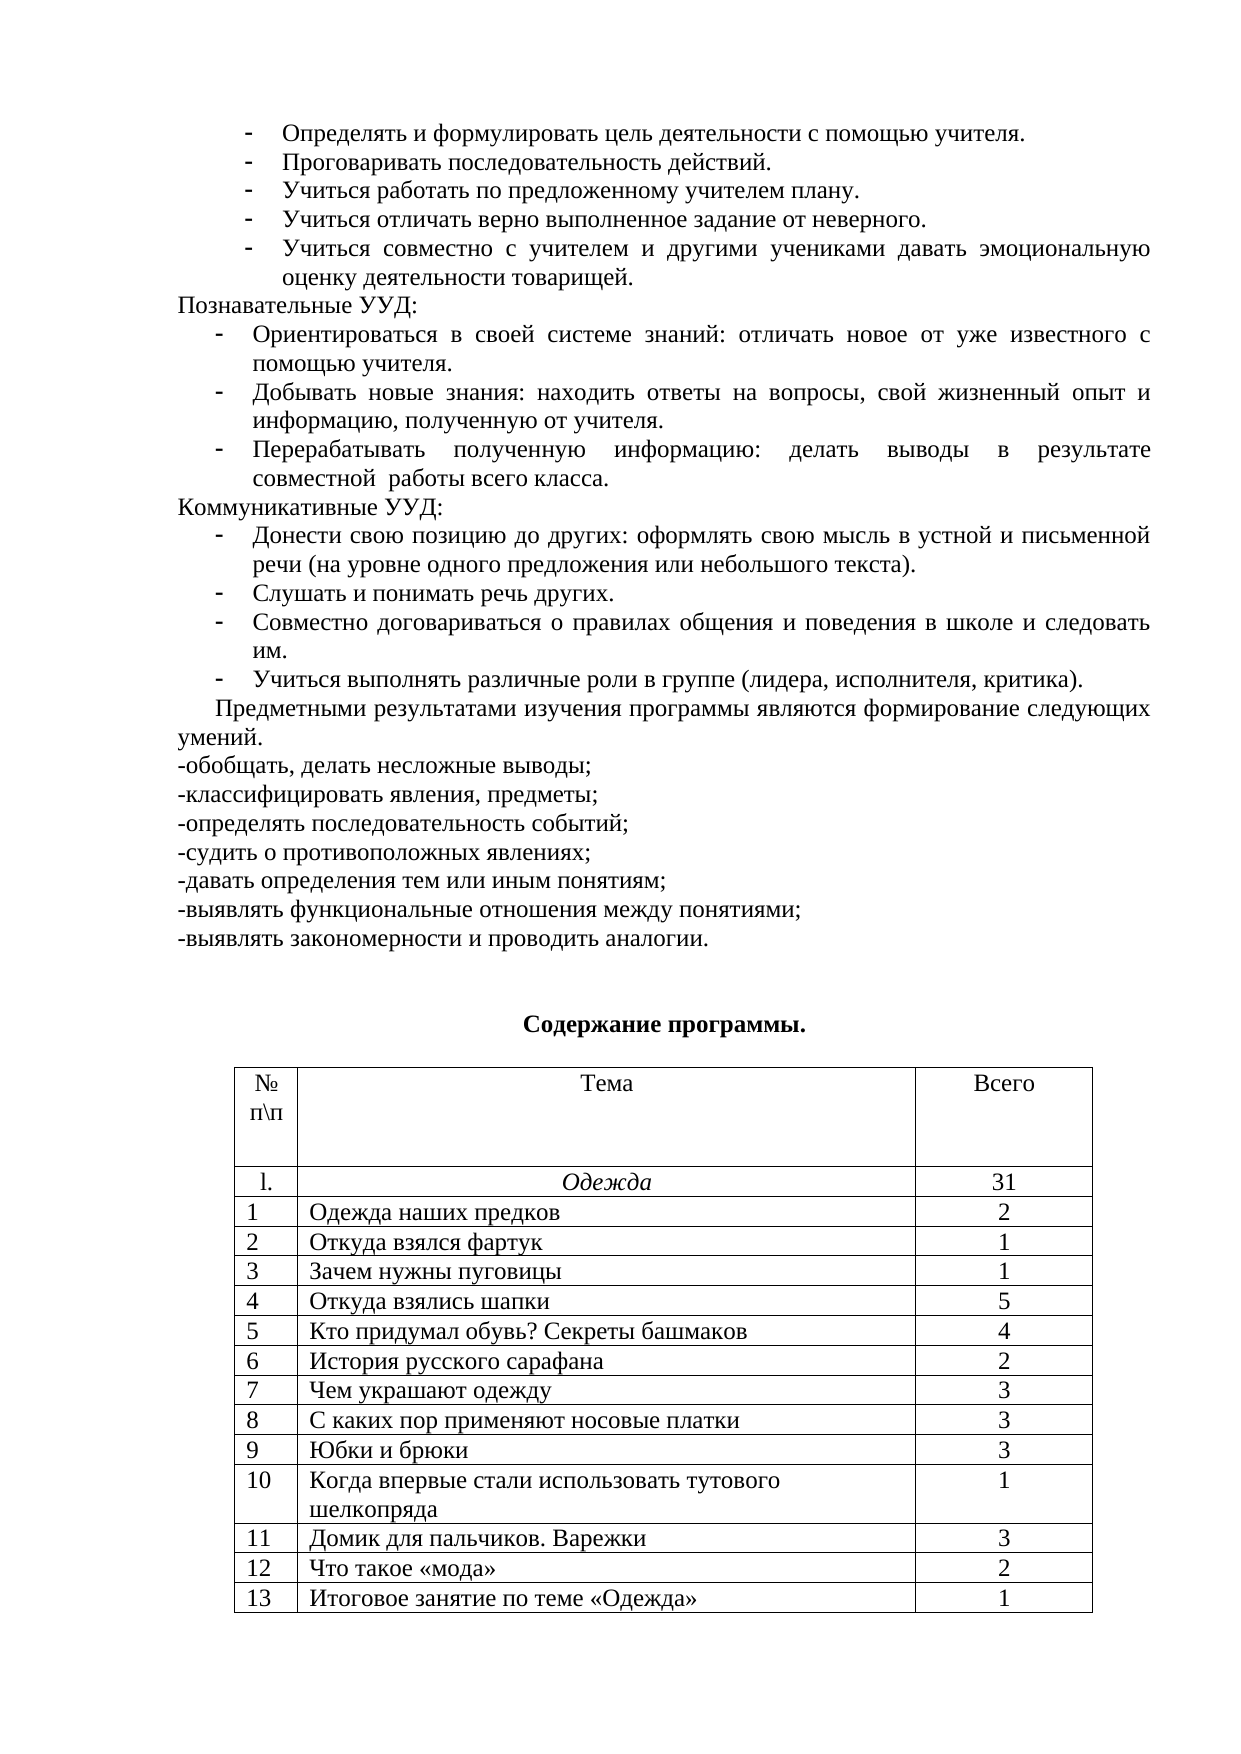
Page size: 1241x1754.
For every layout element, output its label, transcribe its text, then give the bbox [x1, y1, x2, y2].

text -обобщать, делать несложные выводы; [177, 751, 1152, 779]
text Предметными результатами изучения программы являются формирование следующих умений. [177, 693, 1152, 751]
table_cell Чем украшают одежду [298, 1376, 915, 1404]
table_cell 2 [916, 1346, 1092, 1374]
table_cell Одежда наших предков [298, 1197, 915, 1226]
table_cell 4 [235, 1286, 297, 1315]
table_cell Откуда взялся фартук [298, 1227, 915, 1255]
list Слушать и понимать речь других. [215, 578, 1152, 607]
table_cell Зачем нужны пуговицы [298, 1256, 915, 1285]
table_cell 1 [916, 1465, 1092, 1522]
table_cell 3 [916, 1435, 1092, 1464]
table_cell 5 [235, 1316, 297, 1345]
table_cell 31 [916, 1167, 1092, 1196]
table_cell 8 [235, 1405, 297, 1434]
table_header Тема [298, 1068, 915, 1166]
table_cell Итоговое занятие по теме «Одежда» [298, 1583, 915, 1612]
list Добывать новые знания: находить ответы на вопросы, свой жизненный опыт и информацию, полученную от учителя. [215, 377, 1152, 434]
text -давать определения тем или иным понятиям; [177, 866, 1152, 894]
table_cell Одежда [298, 1167, 915, 1196]
table_cell 6 [235, 1346, 297, 1374]
table_cell 3 [916, 1376, 1092, 1404]
table_cell 9 [235, 1435, 297, 1464]
text Познавательные УУД: [177, 291, 1152, 319]
text -судить о противоположных явлениях; [177, 837, 1152, 866]
table_cell Когда впервые стали использовать тутового шелкопряда [298, 1465, 915, 1522]
list Донести свою позицию до других: оформлять свою мысль в устной и письменной речи (на уровне одного предложения или небольшого текста). [215, 521, 1152, 578]
list Учиться отличать верно выполненное задание от неверного. [244, 204, 1152, 233]
table_cell 3 [235, 1256, 297, 1285]
table_cell 3 [916, 1405, 1092, 1434]
table_cell 2 [916, 1553, 1092, 1582]
table_cell 10 [235, 1465, 297, 1522]
table_cell 5 [916, 1286, 1092, 1315]
table_cell 2 [916, 1197, 1092, 1226]
table_cell Кто придумал обувь? Секреты башмаков [298, 1316, 915, 1345]
table_header Всего [916, 1068, 1092, 1166]
list Ориентироваться в своей системе знаний: отличать новое от уже известного с помощью учителя. [215, 319, 1152, 377]
table_cell С каких пор применяют носовые платки [298, 1405, 915, 1434]
table_cell 4 [916, 1316, 1092, 1345]
text Коммуникативные УУД: [177, 492, 1152, 521]
table_cell 1 [916, 1227, 1092, 1255]
table_cell Откуда взялись шапки [298, 1286, 915, 1315]
text -классифицировать явления, предметы; [177, 779, 1152, 808]
table_cell 1 [916, 1256, 1092, 1285]
table_cell l. [235, 1167, 297, 1196]
table_cell 7 [235, 1376, 297, 1404]
list Учиться выполнять различные роли в группе (лидера, исполнителя, критика). [215, 664, 1152, 693]
table_cell Что такое «мода» [298, 1553, 915, 1582]
table_cell 12 [235, 1553, 297, 1582]
table_header № п\п [235, 1068, 297, 1166]
text Содержание программы. [177, 1009, 1152, 1038]
table_cell 3 [916, 1524, 1092, 1552]
table_cell 1 [916, 1583, 1092, 1612]
text -определять последовательность событий; [177, 808, 1152, 837]
list Проговаривать последовательность действий. [244, 147, 1152, 176]
table_cell История русского сарафана [298, 1346, 915, 1374]
text -выявлять функциональные отношения между понятиями; [177, 894, 1152, 923]
list Определять и формулировать цель деятельности с помощью учителя. [244, 118, 1152, 147]
list Перерабатывать полученную информацию: делать выводы в результате совместной работы всего класса. [215, 434, 1152, 492]
table_cell 13 [235, 1583, 297, 1612]
table_cell Юбки и брюки [298, 1435, 915, 1464]
table_cell 1 [235, 1197, 297, 1226]
table_cell Домик для пальчиков. Варежки [298, 1524, 915, 1552]
list Учиться совместно с учителем и другими учениками давать эмоциональную оценку деятельности товарищей. [244, 233, 1152, 291]
table_cell 11 [235, 1524, 297, 1552]
text -выявлять закономерности и проводить аналогии. [177, 923, 1152, 952]
table_cell 2 [235, 1227, 297, 1255]
list Учиться работать по предложенному учителем плану. [244, 176, 1152, 204]
list Совместно договариваться о правилах общения и поведения в школе и следовать им. [215, 607, 1152, 664]
